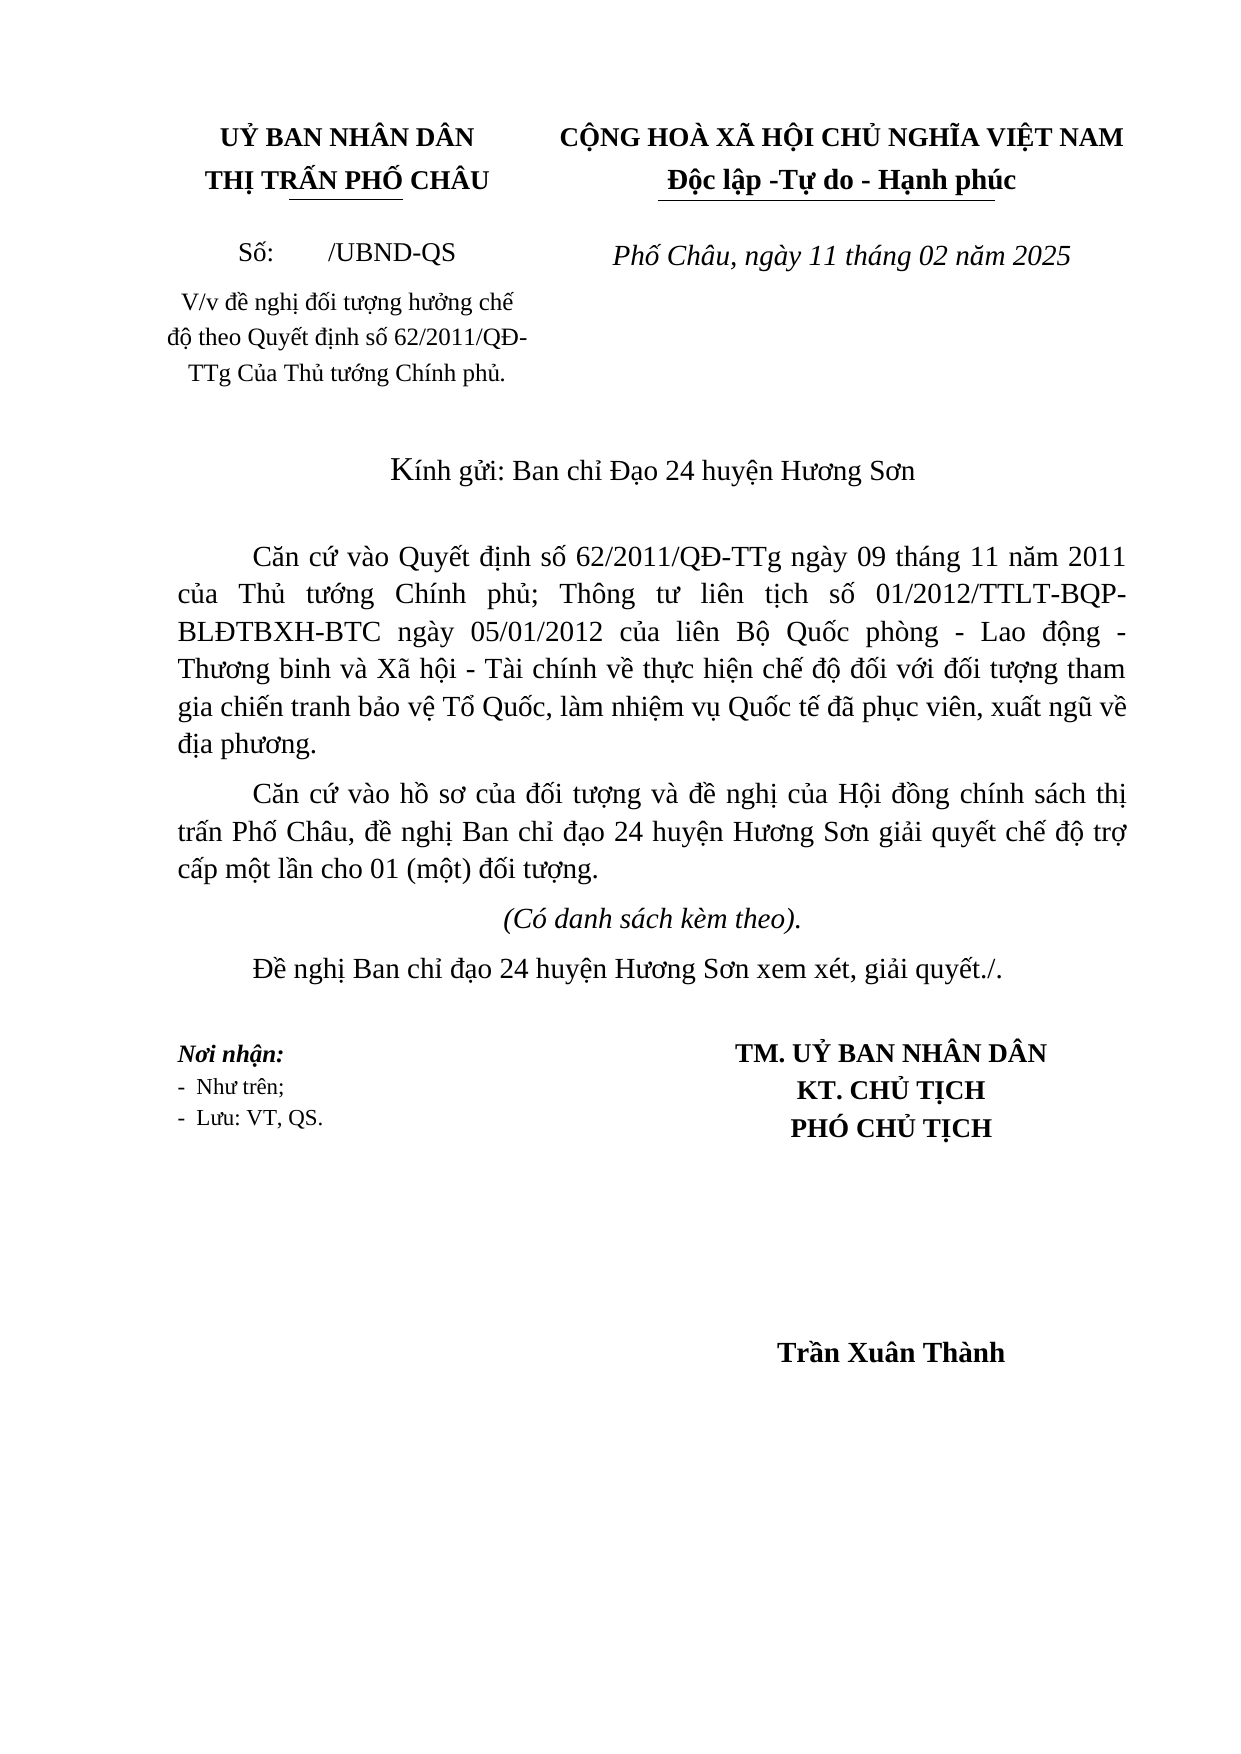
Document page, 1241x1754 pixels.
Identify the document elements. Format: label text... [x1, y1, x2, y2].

table_header TM. UỶ BAN NHÂN DÂN [649, 1032, 1133, 1069]
text (Có danh sách kèm theo). [177, 898, 1128, 936]
text Căn cứ vào Quyết định số 62/2011/QĐ-TTg ngày 09 tháng 11 năm 2011 của Thủ tướng Chính phủ; Thông tư liên tịch số 01/2012/TTLT-BQP-BLĐTBXH-BTC ngày 05/01/2012 của liên Bộ Quốc phòng - Lao động - Thương binh và Xã hội - Tài chính về thực hiện chế độ đối với đối tượng tham gia chiến tranh bảo vệ Tổ Quốc, làm nhiệm vụ Quốc tế đã phục viên, xuất ngũ về địa phương. [177, 536, 1128, 761]
table_cell Phố Châu, ngày 11 tháng 02 năm 2025 [546, 197, 1137, 386]
table_header Nơi nhận: [166, 1032, 649, 1069]
table_cell - Như trên; - Lưu: VT, QS. [166, 1070, 649, 1369]
table_cell Số: /UBND-QS V/v đề nghị đối tượng hưởng chế độ theo Quyết định số 62/2011/QĐ-TTg Của Thủ tướng Chính phủ. [148, 197, 546, 386]
table_cell Độc lập -Tự do - Hạnh phúc [546, 161, 1137, 197]
subtitle Kính gửi: Ban chỉ Đạo 24 huyện Hương Sơn [177, 450, 1128, 488]
table_cell THỊ TRẤN PHỐ CHÂU [148, 161, 546, 197]
table_header CỘNG HOÀ XÃ HỘI CHỦ NGHĨA VIỆT NAM [546, 118, 1137, 161]
table_header UỶ BAN NHÂN DÂN [148, 118, 546, 161]
table_cell KT. CHỦ TỊCH PHÓ CHỦ TỊCH Trần Xuân Thành [649, 1070, 1133, 1369]
text Căn cứ vào hồ sơ của đối tượng và đề nghị của Hội đồng chính sách thị trấn Phố Châu, đề nghị Ban chỉ đạo 24 huyện Hương Sơn giải quyết chế độ trợ cấp một lần cho 01 (một) đối tượng. [177, 773, 1128, 886]
text Đề nghị Ban chỉ đạo 24 huyện Hương Sơn xem xét, giải quyết./. [177, 948, 1128, 986]
